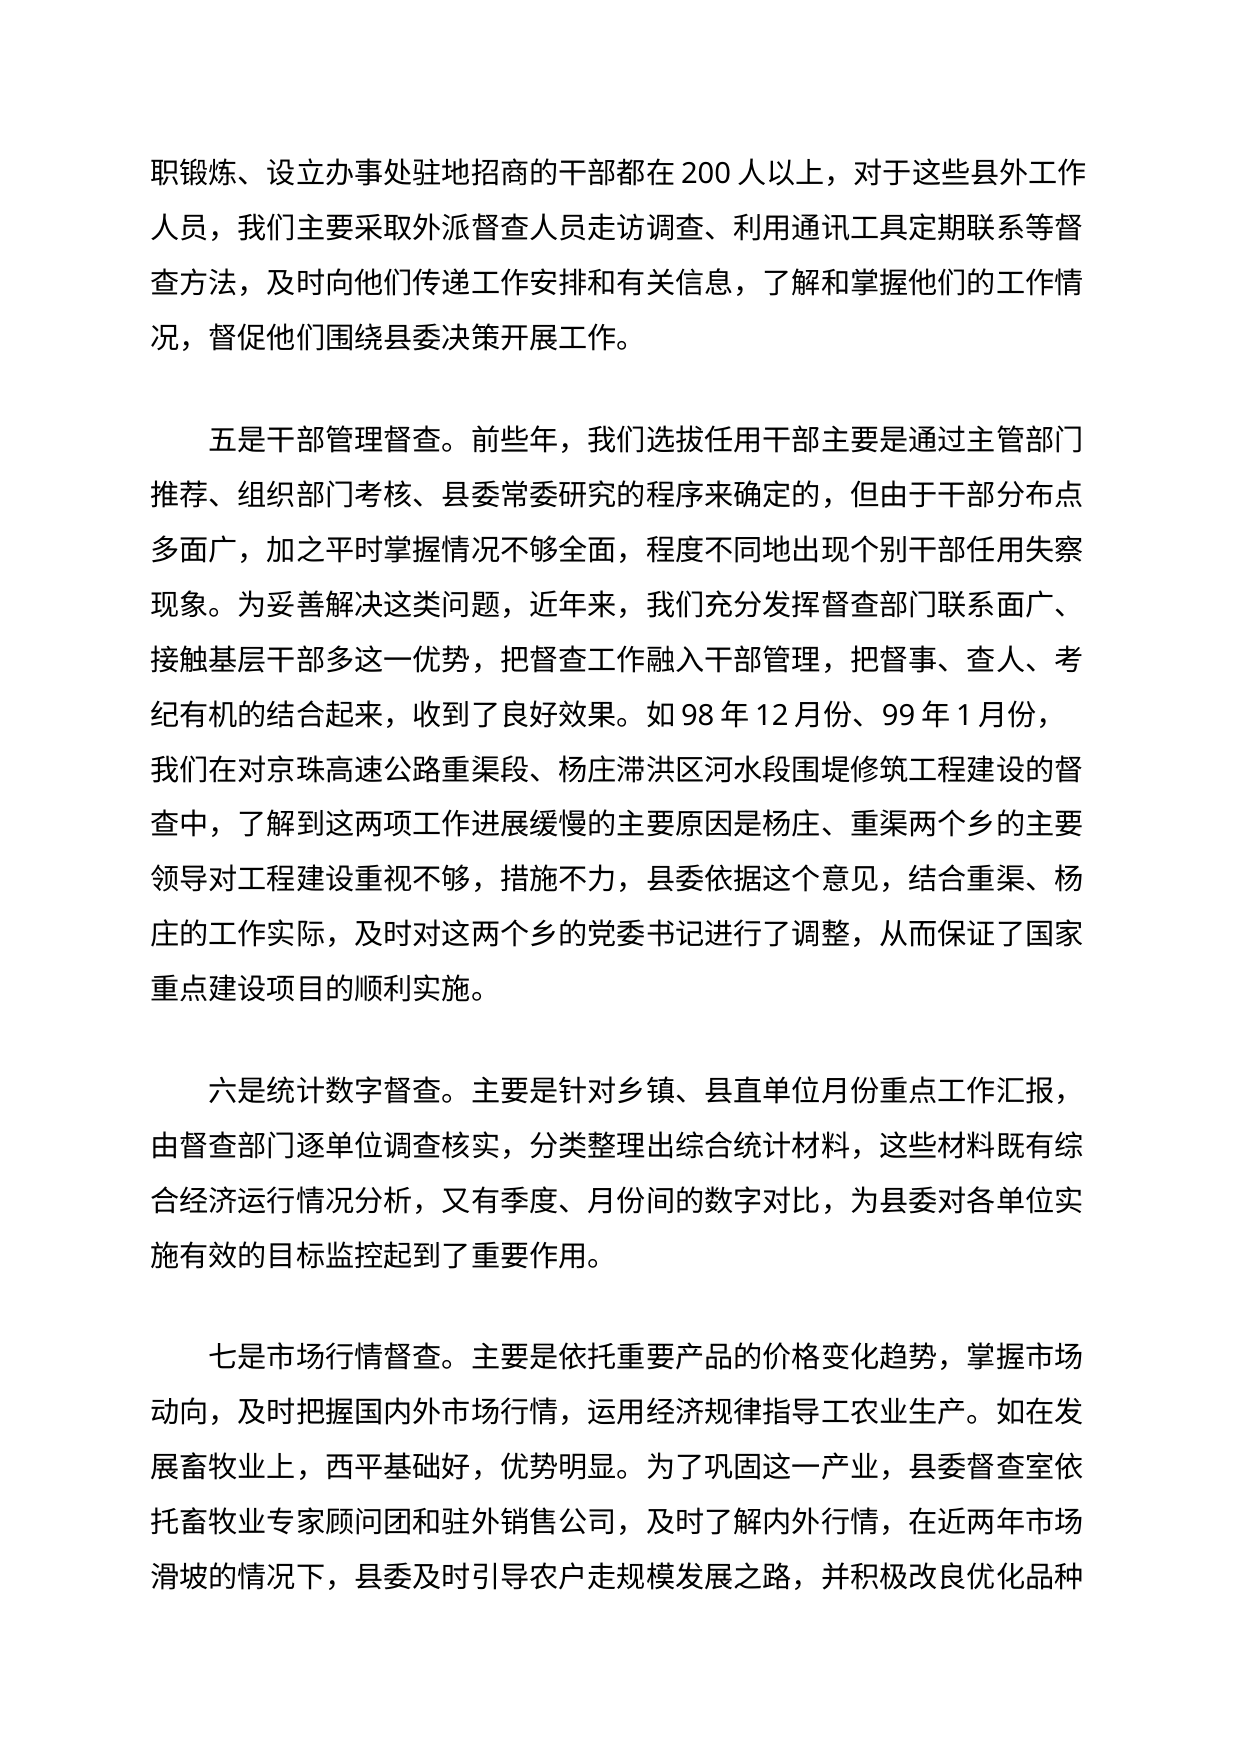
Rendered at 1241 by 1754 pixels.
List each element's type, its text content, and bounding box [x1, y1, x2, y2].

text 五是干部管理督查。前些年，我们选拔任用干部主要是通过主管部门推荐、组织部门考核、县委常委研究的程序来确定的，但由于干部分布点多面广，加之平时掌握情况不够全面，程度不同地出现个别干部任用失察现象。为妥善解决这类问题，近年来，我们充分发挥督查部门联系面广、接触基层干部多这一优势，把督查工作融入干部管理，把督事、查人、考纪有机的结合起来，收到了良好效果。如98年12月份、99年1月份，我们在对京珠高速公路重渠段、杨庄滞洪区河水段围堤修筑工程建设的督查中，了解到这两项工作进展缓慢的主要原因是杨庄、重渠两个乡的主要领导对工程建设重视不够，措施不力，县委依据这个意见，结合重渠、杨庄的工作实际，及时对这两个乡的党委书记进行了调整，从而保证了国家重点建设项目的顺利实施。 [150, 417, 1090, 1008]
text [150, 1334, 1090, 1596]
text 六是统计数字督查。主要是针对乡镇、县直单位月份重点工作汇报，由督查部门逐单位调查核实，分类整理出综合统计材料，这些材料既有综合经济运行情况分析，又有季度、月份间的数字对比，为县委对各单位实施有效的目标监控起到了重要作用。 [150, 1067, 1090, 1274]
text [150, 150, 1090, 357]
